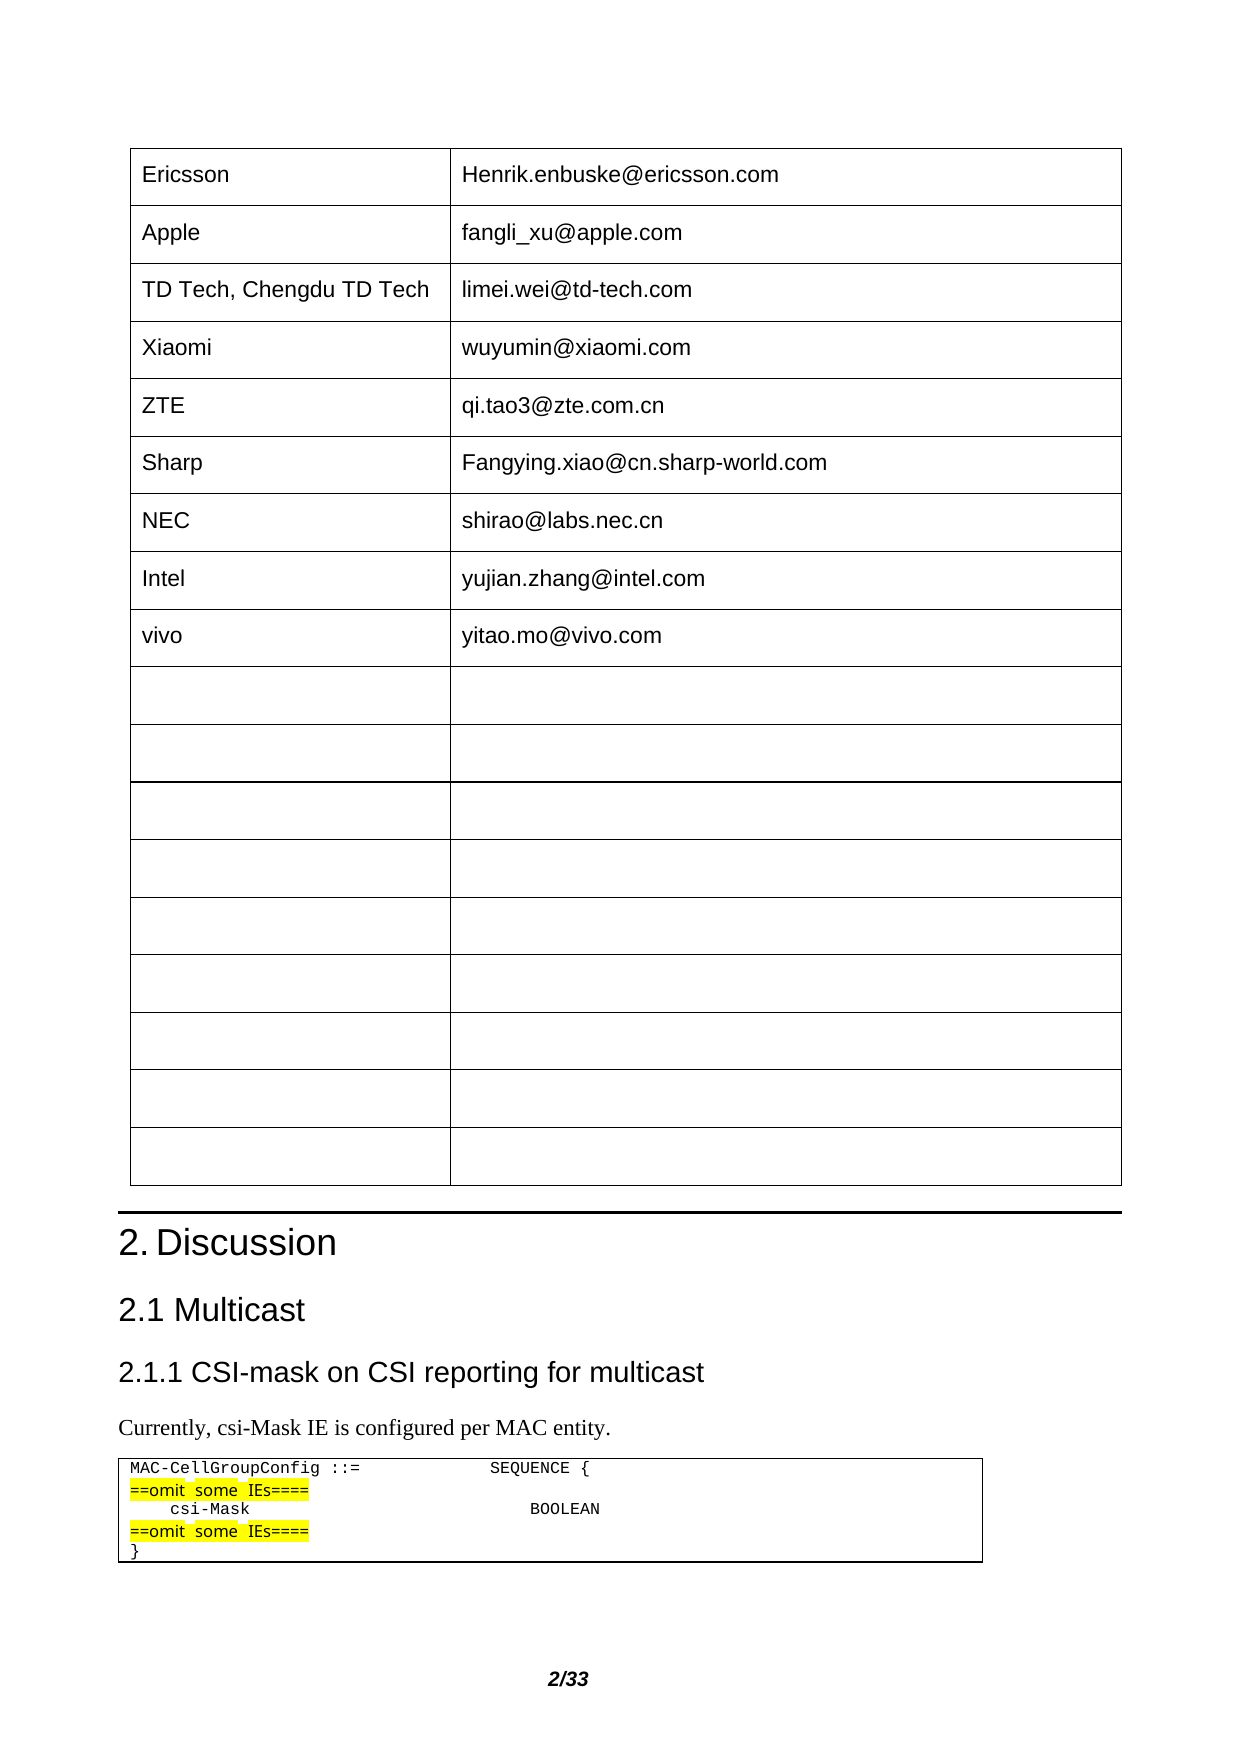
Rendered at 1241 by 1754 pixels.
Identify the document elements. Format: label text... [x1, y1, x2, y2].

table_cell shirao@labs.nec.cn [451, 494, 1121, 551]
table_cell [451, 955, 1121, 1012]
table_cell qi.tao3@zte.com.cn [451, 379, 1121, 436]
table_cell vivo [131, 610, 450, 666]
table_cell [451, 725, 1121, 781]
table_cell Henrik.enbuske@ericsson.com [451, 149, 1121, 205]
table_cell TD Tech, Chengdu TD Tech [131, 264, 450, 321]
table_cell [451, 1128, 1121, 1184]
table_cell wuyumin@xiaomi.com [451, 322, 1121, 378]
table_cell [451, 667, 1121, 724]
subtitle 2.1.1 CSI-mask on CSI reporting for multicast [118, 1355, 1122, 1389]
subtitle 2.1 Multicast [118, 1290, 1122, 1329]
table_cell yitao.mo@vivo.com [451, 610, 1121, 666]
subtitle Discussion [118, 1214, 1122, 1263]
table_cell [451, 1013, 1121, 1069]
table_cell fangli_xu@apple.com [451, 206, 1121, 263]
table_cell Apple [131, 206, 450, 263]
table_cell [131, 898, 450, 954]
table_cell Sharp [131, 437, 450, 493]
table_cell [131, 1013, 450, 1069]
table_header MAC-CellGroupConfig ::= SEQUENCE { ==omit some IEs==== csi-Mask BOOLEAN ==omit some IEs==== } [119, 1459, 982, 1561]
table_cell yujian.zhang@intel.com [451, 552, 1121, 608]
table_cell [131, 667, 450, 724]
table_cell ZTE [131, 379, 450, 436]
table_cell [131, 783, 450, 839]
table_cell [451, 1070, 1121, 1127]
table_cell Fangying.xiao@cn.sharp-world.com [451, 437, 1121, 493]
table_cell [131, 840, 450, 897]
table_cell Intel [131, 552, 450, 608]
table_cell [451, 898, 1121, 954]
table_cell [131, 1070, 450, 1127]
table_cell [451, 783, 1121, 839]
text Currently, csi-Mask IE is configured per MAC entity. [118, 1414, 1122, 1441]
table_cell limei.wei@td-tech.com [451, 264, 1121, 321]
table_cell [451, 840, 1121, 897]
table_cell [131, 955, 450, 1012]
table_cell Ericsson [131, 149, 450, 205]
table_cell NEC [131, 494, 450, 551]
table_cell [131, 725, 450, 781]
table_cell [131, 1128, 450, 1184]
table_cell Xiaomi [131, 322, 450, 378]
